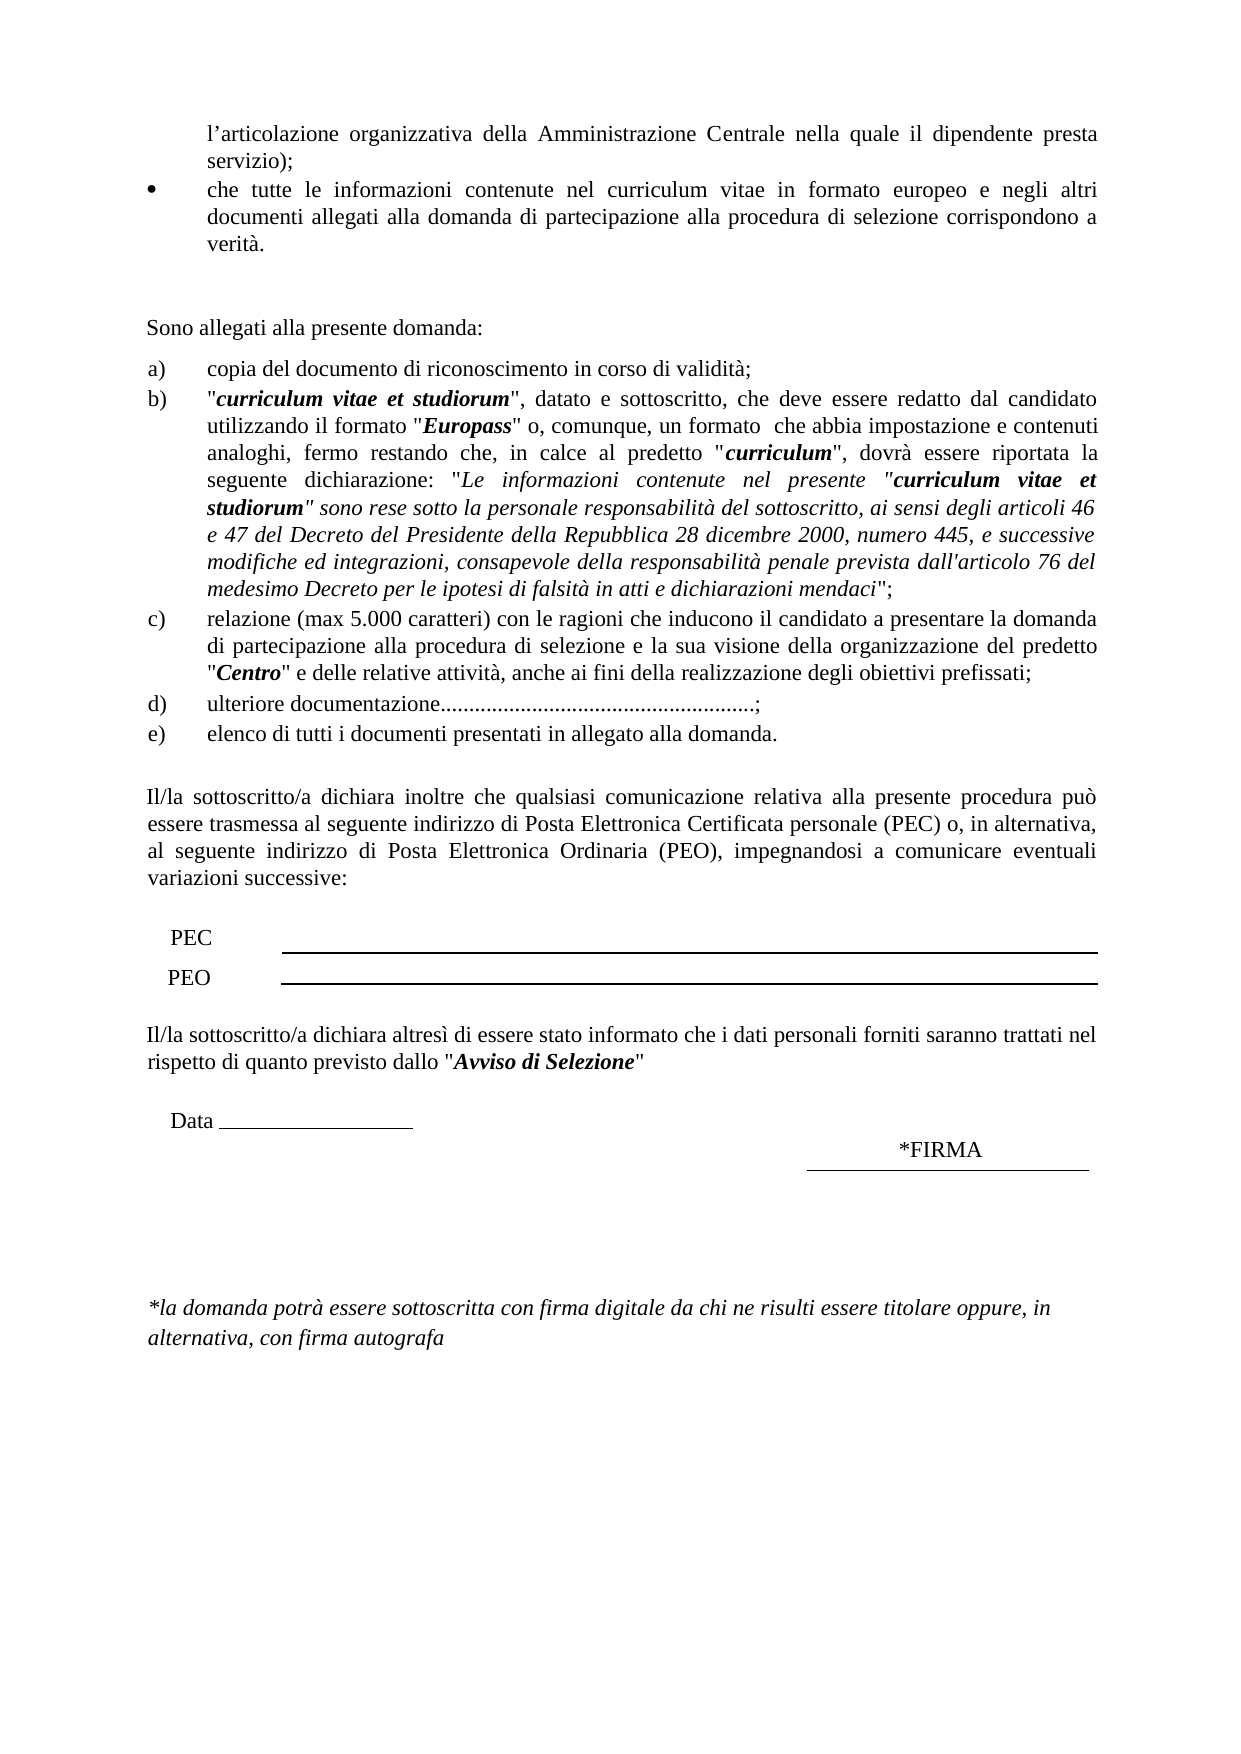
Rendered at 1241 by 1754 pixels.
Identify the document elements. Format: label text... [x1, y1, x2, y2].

text *FIRMA [157, 1136, 982, 1162]
text Il/la sottoscritto/a dichiara inoltre che qualsiasi comunicazione relativa alla presente procedura può essere trasmessa al seguente indirizzo di Posta Elettronica Certificata personale (PEC) o, in alternativa, al seguente indirizzo di Posta Elettronica Ordinaria (PEO), impegnandosi a comunicare eventuali variazioni successive: [146, 783, 1099, 891]
text PEO [148, 952, 1099, 990]
list copia del documento di riconoscimento in corso di validità; [148, 355, 1099, 381]
text Il/la sottoscritto/a dichiara altresì di essere stato informato che i dati personali forniti saranno trattati nel rispetto di quanto previsto dallo "Avviso di Selezione" [146, 1021, 1099, 1074]
list che tutte le informazioni contenute nel curriculum vitae in formato europeo e negli altri documenti allegati alla domanda di partecipazione alla procedura di selezione corrispondono a verità. [148, 176, 1099, 256]
text PEC [170, 924, 1099, 951]
text Sono allegati alla presente domanda: [146, 314, 1099, 341]
list "curriculum vitae et studiorum", datato e sottoscritto, che deve essere redatto dal candidato utilizzando il formato "Europass" o, comunque, un formato che abbia impostazione e contenuti analoghi, fermo restando che, in calce al predetto "curriculum", dovrà essere riportata la seguente dichiarazione: "Le informazioni contenute nel presente "curriculum vitae et studiorum" sono rese sotto la personale responsabilità del sottoscritto, ai sensi degli articoli 46 e 47 del Decreto del Presidente della Repubblica 28 dicembre 2000, numero 445, e successive modifiche ed integrazioni, consapevole della responsabilità penale prevista dall'articolo 76 del medesimo Decreto per le ipotesi di falsità in atti e dichiarazioni mendaci"; [148, 385, 1099, 601]
list relazione (max 5.000 caratteri) con le ragioni che inducono il candidato a presentare la domanda di partecipazione alla procedura di selezione e la sua visione della organizzazione del predetto "Centro" e delle relative attività, anche ai fini della realizzazione degli obiettivi prefissati; [148, 605, 1099, 686]
list ulteriore documentazione.......................................................; [148, 690, 1099, 716]
list elenco di tutti i documenti presentati in allegato alla domanda. [148, 721, 1099, 747]
text Data [170, 1108, 1099, 1134]
text *la domanda potrà essere sottoscritta con firma digitale da chi ne risulti essere titolare oppure, in alternativa, con firma autografa [148, 1294, 1099, 1351]
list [148, 120, 1099, 173]
